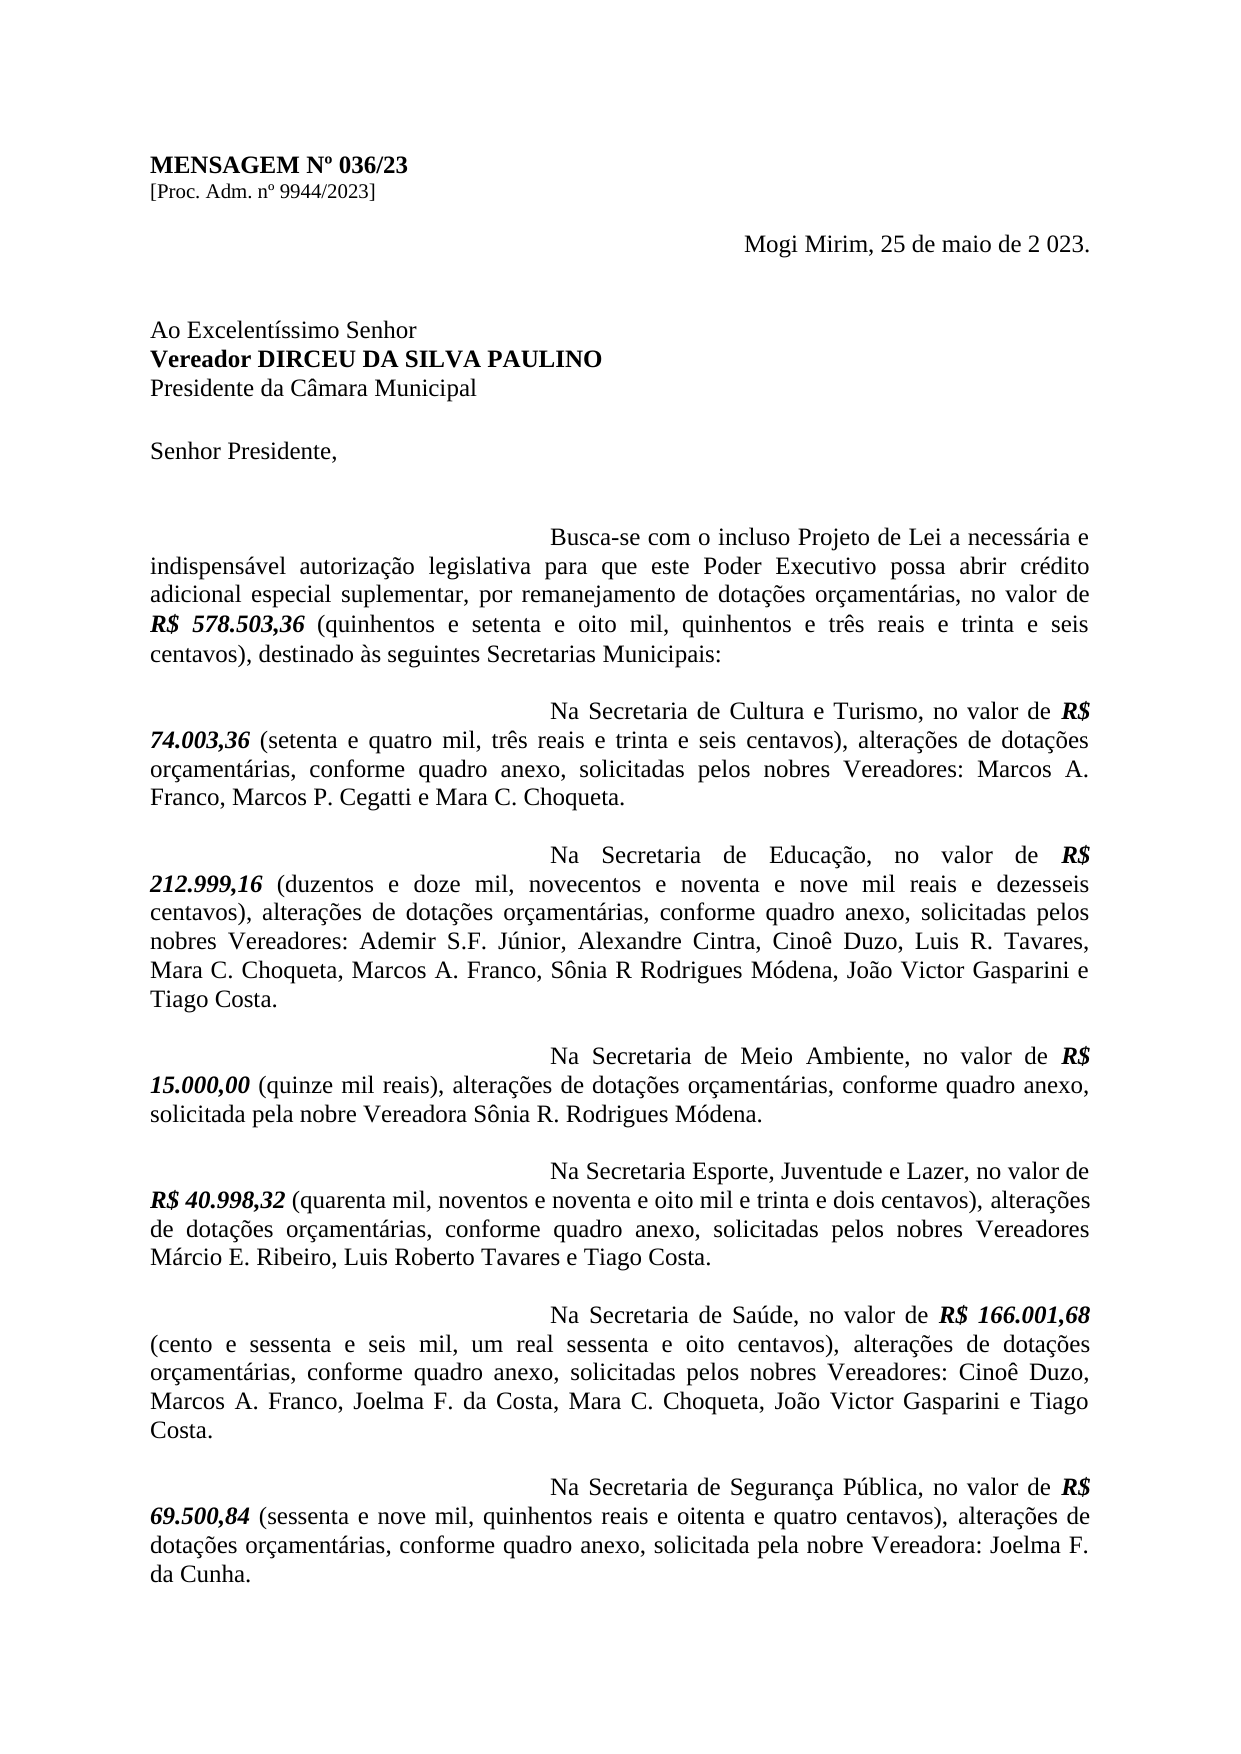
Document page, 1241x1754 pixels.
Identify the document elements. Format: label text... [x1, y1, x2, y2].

text Mogi Mirim, 25 de maio de 2 023. [150, 229, 1090, 258]
text Na Secretaria de Saúde, no valor de R$ 166.001,68 (cento e sessenta e seis mil, um real sessenta e oito centavos), alterações de dotações orçamentárias, conforme quadro anexo, solicitadas pelos nobres Vereadores: Cinoê Duzo, Marcos A. Franco, Joelma F. da Costa, Mara C. Choqueta, João Victor Gasparini e Tiago Costa. [150, 1300, 1090, 1444]
text Presidente da Câmara Municipal [150, 373, 1090, 402]
text Senhor Presidente, [150, 436, 1090, 464]
text Na Secretaria de Meio Ambiente, no valor de R$ 15.000,00 (quinze mil reais), alterações de dotações orçamentárias, conforme quadro anexo, solicitada pela nobre Vereadora Sônia R. Rodrigues Módena. [150, 1041, 1090, 1127]
text Na Secretaria de Educação, no valor de R$ 212.999,16 (duzentos e doze mil, novecentos e noventa e nove mil reais e dezesseis centavos), alterações de dotações orçamentárias, conforme quadro anexo, solicitadas pelos nobres Vereadores: Ademir S.F. Júnior, Alexandre Cintra, Cinoê Duzo, Luis R. Tavares, Mara C. Choqueta, Marcos A. Franco, Sônia R Rodrigues Módena, João Victor Gasparini e Tiago Costa. [150, 840, 1090, 1012]
text [Proc. Adm. nº 9944/2023] [150, 179, 1090, 203]
text Ao Excelentíssimo Senhor [150, 315, 1090, 344]
text Na Secretaria de Cultura e Turismo, no valor de R$ 74.003,36 (setenta e quatro mil, três reais e trinta e seis centavos), alterações de dotações orçamentárias, conforme quadro anexo, solicitadas pelos nobres Vereadores: Marcos A. Franco, Marcos P. Cegatti e Mara C. Choqueta. [150, 696, 1090, 811]
text Na Secretaria de Segurança Pública, no valor de R$ 69.500,84 (sessenta e nove mil, quinhentos reais e oitenta e quatro centavos), alterações de dotações orçamentárias, conforme quadro anexo, solicitada pela nobre Vereadora: Joelma F. da Cunha. [150, 1472, 1090, 1587]
text MENSAGEM Nº 036/23 [150, 150, 1090, 179]
text Na Secretaria Esporte, Juventude e Lazer, no valor de R$ 40.998,32 (quarenta mil, noventos e noventa e oito mil e trinta e dois centavos), alterações de dotações orçamentárias, conforme quadro anexo, solicitadas pelos nobres Vereadores Márcio E. Ribeiro, Luis Roberto Tavares e Tiago Costa. [150, 1156, 1090, 1271]
text Vereador DIRCEU DA SILVA PAULINO [150, 344, 1090, 373]
text Busca-se com o incluso Projeto de Lei a necessária e indispensável autorização legislativa para que este Poder Executivo possa abrir crédito adicional especial suplementar, por remanejamento de dotações orçamentárias, no valor de R$ 578.503,36 (quinhentos e setenta e oito mil, quinhentos e três reais e trinta e seis centavos), destinado às seguintes Secretarias Municipais: [150, 522, 1090, 667]
